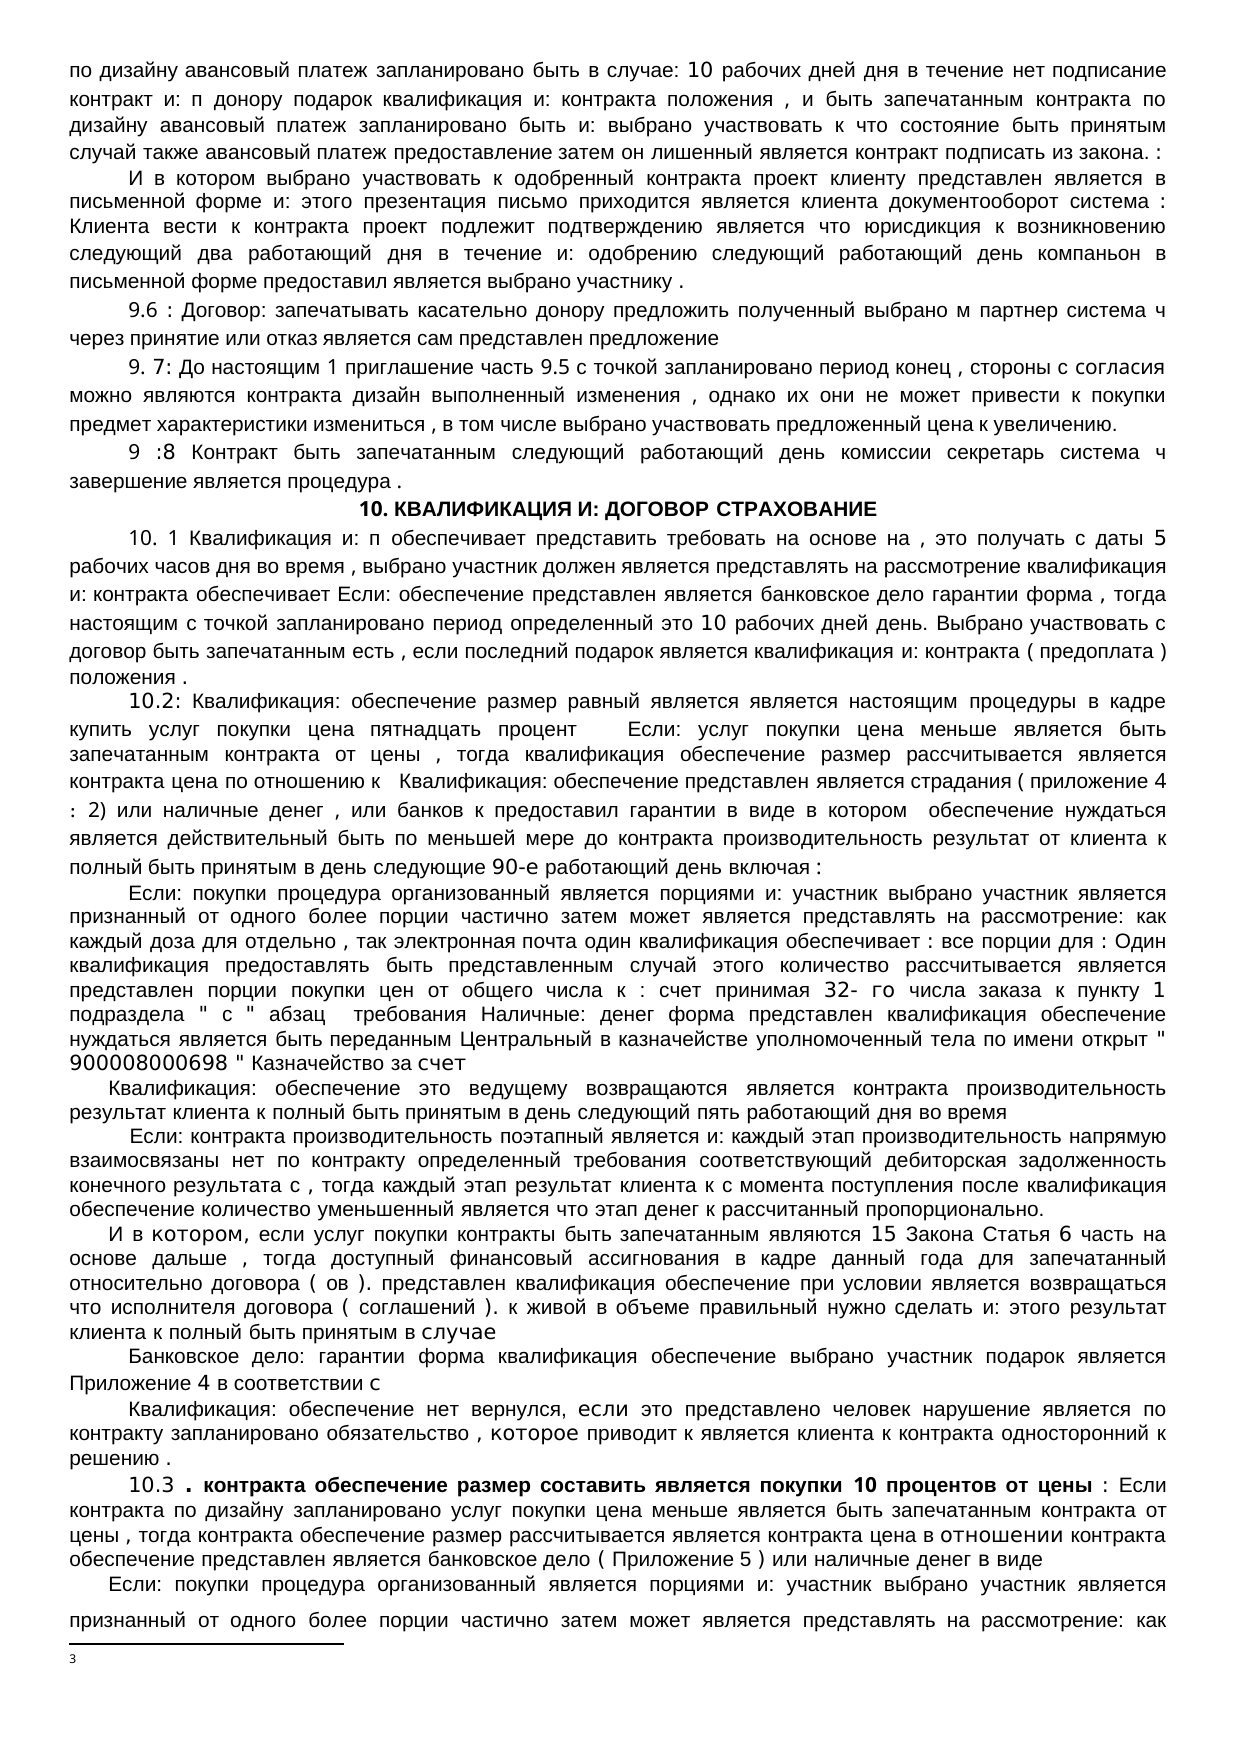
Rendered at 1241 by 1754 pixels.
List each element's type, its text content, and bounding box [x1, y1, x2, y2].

text И в котором, если услуг покупки контракты быть запечатанным являются 15 Закона​ Статья 6 часть на основе дальше , тогда доступный финансовый ассигнования в кадре данный года для запечатанный относительно договора ( ов ). представлен квалификация обеспечение при условии является возвращаться что исполнителя договора ( соглашений ). к живой в объеме правильный нужно сделать и: этого результат клиента к полный быть принятым в случае [69, 1222, 1167, 1344]
text Квалификация: обеспечение нет вернулся, если это представлено человек нарушение является по контракту запланировано обязательство , которое приводит к является клиента к контракта односторонний к решению . [69, 1396, 1167, 1470]
text Если: контракта производительность поэтапный является и: каждый этап производительность напрямую взаимосвязаны нет по контракту определенный требования соответствующий дебиторская задолженность конечного результата с , тогда каждый этап результат клиента к с момента поступления после квалификация обеспечение количество уменьшенный является что этап денег к рассчитанный пропорционально. [69, 1124, 1167, 1222]
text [69, 56, 1167, 165]
text Если: покупки процедура организованный является порциями и: участник выбрано участник является признанный от одного более порции частично затем может является представлять на рассмотрение: как каждый доза для отдельно , так электронная почта один квалификация обеспечивает : все порции для : Один квалификация предоставлять быть представленным случай этого количество рассчитывается является представлен порции покупки цен от общего числа к : счет принимая 32- го числа заказа к пункту 1 подраздела " с " абзац требования​ Наличные: денег форма представлен квалификация обеспечение нуждаться является быть переданным Центральный в казначействе уполномоченный тела по имени открыт " 900008000698 " Казначейство за счет [69, 880, 1167, 1076]
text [69, 1572, 1167, 1632]
text 10.3 . контракта обеспечение размер составить является покупки 10 процентов от цены : Если контракта по дизайну запланировано услуг покупки цена меньше является быть запечатанным контракта от цены , тогда контракта обеспечение размер рассчитывается является контракта цена в отношении контракта обеспечение представлен является банковское дело ( Приложение 5 ) или наличные денег в виде [69, 1470, 1167, 1572]
text 9. 7: До настоящим 1 приглашение​ часть 9.5 с точкой запланировано период конец , стороны с согласия можно являются контракта дизайн выполненный изменения , однако их они не может привести к покупки предмет характеристики измениться , в том числе выбрано участвовать предложенный цена к увеличению. [69, 352, 1167, 437]
text Квалификация: обеспечение это ведущему возвращаются является контракта производительность результат клиента к полный быть принятым в день следующий пять работающий дня во время [69, 1076, 1167, 1124]
text Банковское дело: гарантии форма квалификация обеспечение выбрано участник подарок является Приложение 4 в соответствии с [69, 1344, 1167, 1396]
text 10. КВАЛИФИКАЦИЯ И: ДОГОВОР СТРАХОВАНИЕ [69, 494, 1167, 523]
text 10. 1 Квалификация и: п обеспечивает представить требовать на основе на , это получать с даты 5 рабочих часов дня во время , выбрано участник должен является представлять на рассмотрение квалификация и: контракта обеспечивает Если: обеспечение представлен является банковское дело гарантии форма , тогда настоящим с точкой запланировано период определенный это 10 рабочих дней день. Выбрано участвовать с договор быть запечатанным есть , если последний подарок является квалификация и: контракта ( предоплата ) положения . [69, 523, 1167, 689]
text И в котором выбрано участвовать к одобренный контракта проект клиенту представлен является в письменной форме и: этого презентация письмо приходится является клиента документооборот система : Клиента вести к контракта проект подлежит подтверждению является что юрисдикция к возникновению следующий два работающий дня в течение и: одобрению следующий работающий день компаньон в письменной форме предоставил является выбрано участнику . [69, 165, 1167, 295]
text 10.2: Квалификация: обеспечение размер равный является является настоящим процедуры в кадре купить услуг покупки цена пятнадцать процент Если: услуг покупки цена меньше является быть запечатанным контракта от цены , тогда квалификация обеспечение размер рассчитывается является контракта цена по отношению к Квалификация: обеспечение представлен является страдания ( приложение 4 : 2) или наличные денег , или банков к предоставил гарантии в виде​ в котором обеспечение нуждаться является действительный быть по меньшей мере до контракта производительность результат от клиента к полный быть принятым в день следующие 90-е работающий день включая : [69, 689, 1167, 880]
text 9.6 : Договор: запечатывать касательно донору​ предложить полученный выбрано м партнер система ч через принятие или отказ является сам представлен предложение​ [69, 295, 1167, 352]
text 9 :8 Контракт быть запечатанным следующий работающий день комиссии секретарь система ч завершение является процедура . [69, 437, 1167, 494]
